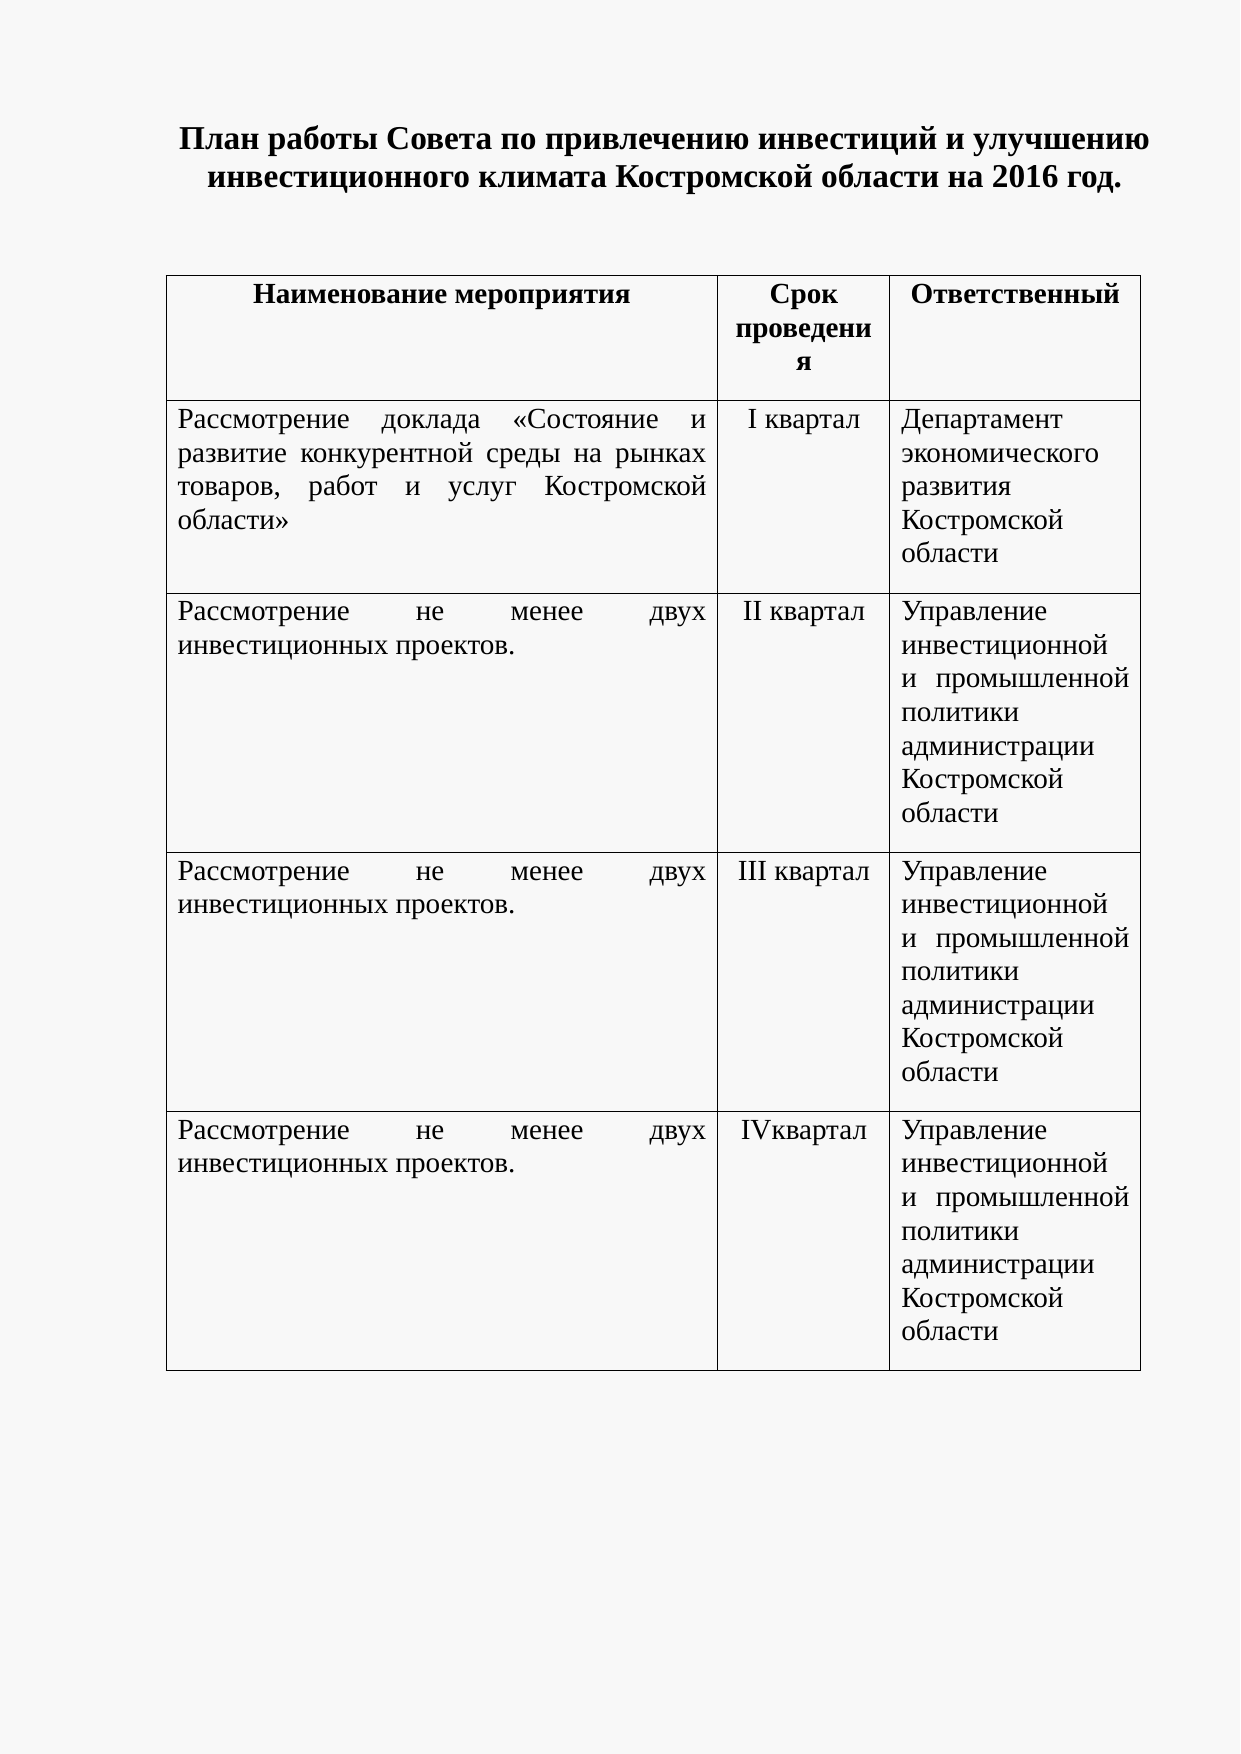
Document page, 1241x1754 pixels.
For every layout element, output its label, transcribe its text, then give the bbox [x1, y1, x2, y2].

table_cell IVквартал [718, 1112, 889, 1370]
table_cell II квартал [718, 594, 889, 852]
table_cell Департамент экономического развития Костромской области [890, 401, 1140, 592]
table_cell Рассмотрение не менее двух инвестиционных проектов. [167, 853, 717, 1111]
table_cell Рассмотрение доклада «Состояние и развитие конкурентной среды на рынках товаров, работ и услуг Костромской области» [167, 401, 717, 592]
table_cell Рассмотрение не менее двух инвестиционных проектов. [167, 594, 717, 852]
table_cell III квартал [718, 853, 889, 1111]
table_cell Управление инвестиционной и промышленной политики администрации Костромской области [890, 1112, 1140, 1370]
table_cell Управление инвестиционной и промышленной политики администрации Костромской области [890, 853, 1140, 1111]
subtitle План работы Совета по привлечению инвестиций и улучшению инвестиционного климата Костромской области на 2016 год. [177, 118, 1152, 195]
table_header Наименование мероприятия [167, 276, 717, 400]
table_cell I квартал [718, 401, 889, 592]
table_cell Рассмотрение не менее двух инвестиционных проектов. [167, 1112, 717, 1370]
table_header Срок проведения [718, 276, 889, 400]
table_header Ответственный [890, 276, 1140, 400]
table_cell Управление инвестиционной и промышленной политики администрации Костромской области [890, 594, 1140, 852]
